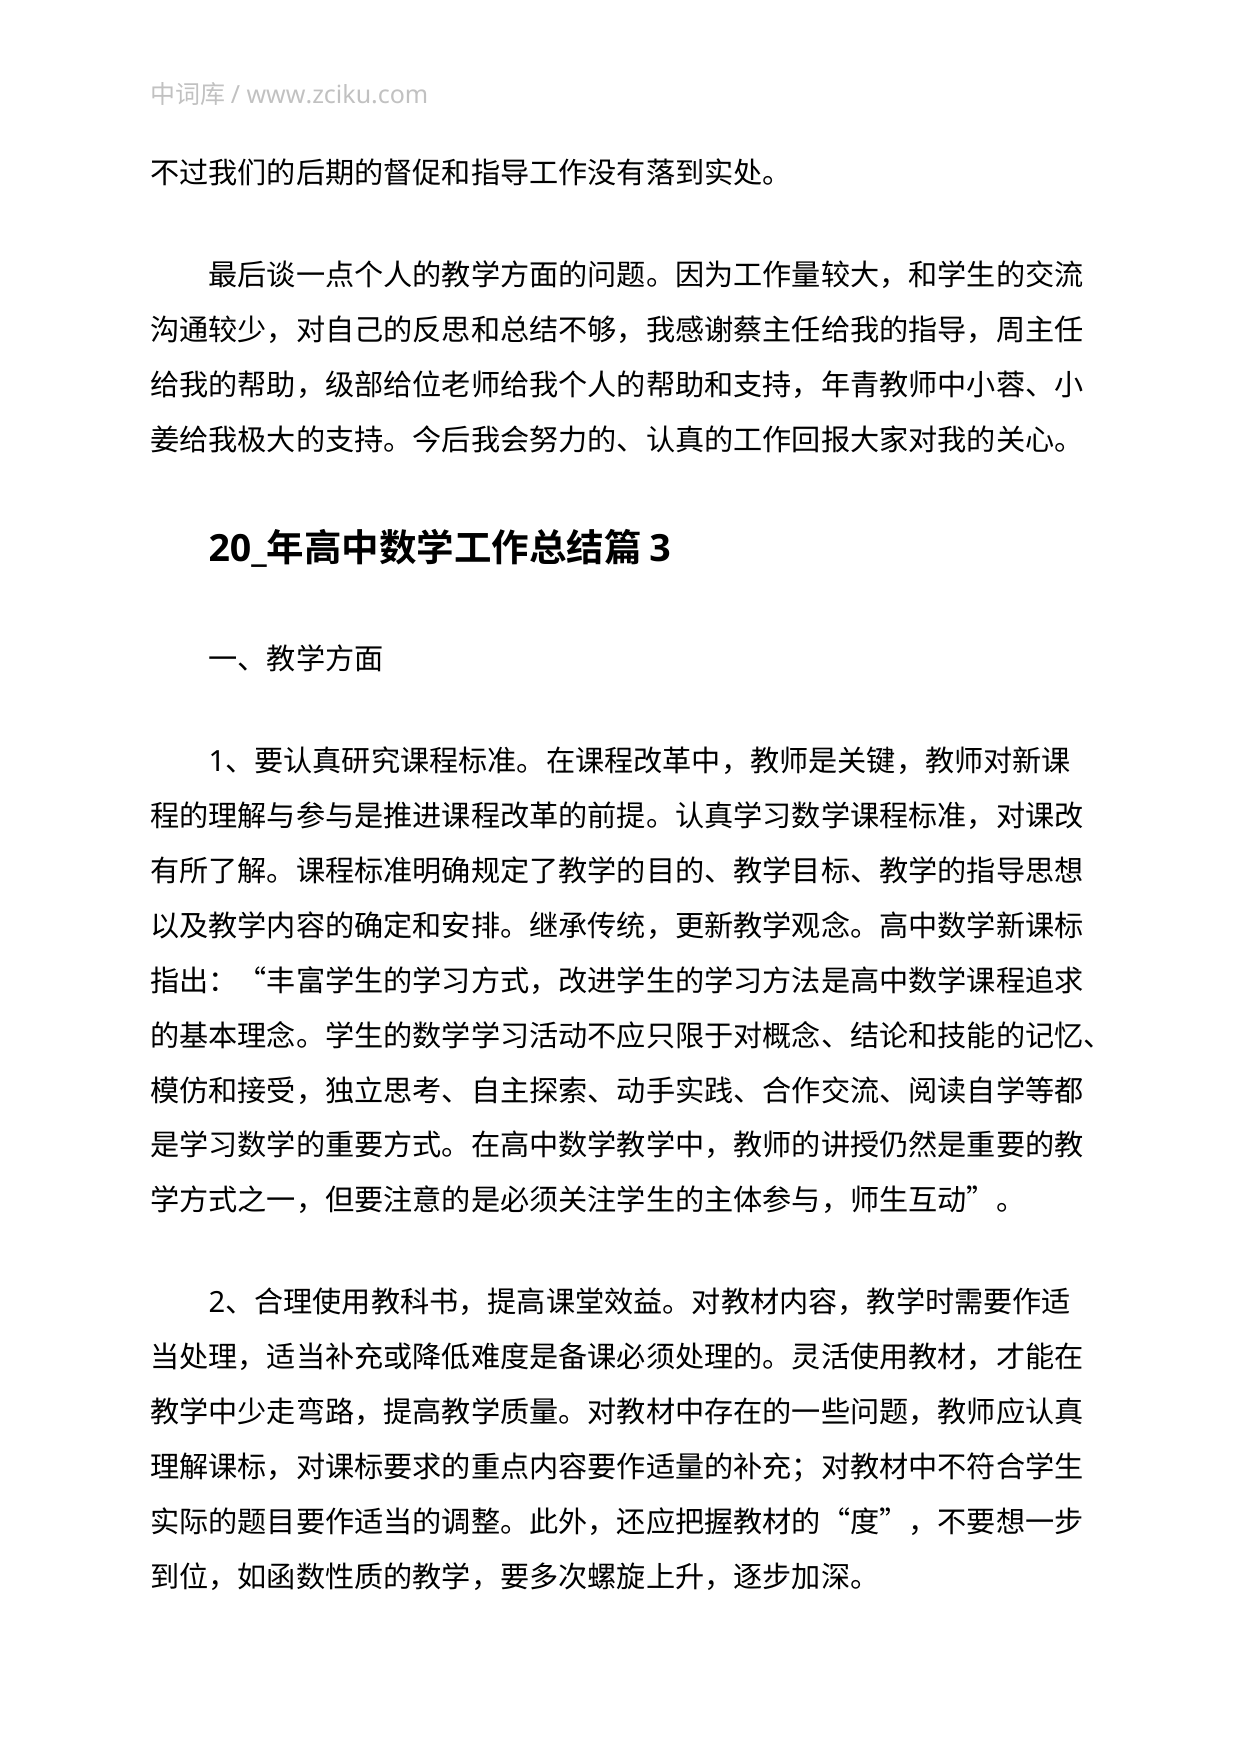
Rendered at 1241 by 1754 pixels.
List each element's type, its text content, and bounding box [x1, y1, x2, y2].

text 最后谈一点个人的教学方面的问题。因为工作量较大，和学生的交流沟通较少，对自己的反思和总结不够，我感谢蔡主任给我的指导，周主任给我的帮助，级部给位老师给我个人的帮助和支持，年青教师中小蓉、小姜给我极大的支持。今后我会努力的、认真的工作回报大家对我的关心。 [150, 252, 1090, 459]
text 2、合理使用教科书，提高课堂效益。对教材内容，教学时需要作适当处理，适当补充或降低难度是备课必须处理的。灵活使用教材，才能在教学中少走弯路，提高教学质量。对教材中存在的一些问题，教师应认真理解课标，对课标要求的重点内容要作适量的补充；对教材中不符合学生实际的题目要作适当的调整。此外，还应把握教材的“度”，不要想一步到位，如函数性质的教学，要多次螺旋上升，逐步加深。 [150, 1279, 1090, 1596]
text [150, 150, 1090, 192]
text 1、要认真研究课程标准。在课程改革中，教师是关键，教师对新课程的理解与参与是推进课程改革的前提。认真学习数学课程标准，对课改有所了解。课程标准明确规定了教学的目的、教学目标、教学的指导思想以及教学内容的确定和安排。继承传统，更新教学观念。高中数学新课标指出：“丰富学生的学习方式，改进学生的学习方法是高中数学课程追求的基本理念。学生的数学学习活动不应只限于对概念、结论和技能的记忆、模仿和接受，独立思考、自主探索、动手实践、合作交流、阅读自学等都是学习数学的重要方式。在高中数学教学中，教师的讲授仍然是重要的教学方式之一，但要注意的是必须关注学生的主体参与，师生互动”。 [150, 738, 1090, 1219]
text 一、教学方面 [150, 636, 1090, 678]
text 20_年高中数学工作总结篇3 [150, 518, 1090, 573]
